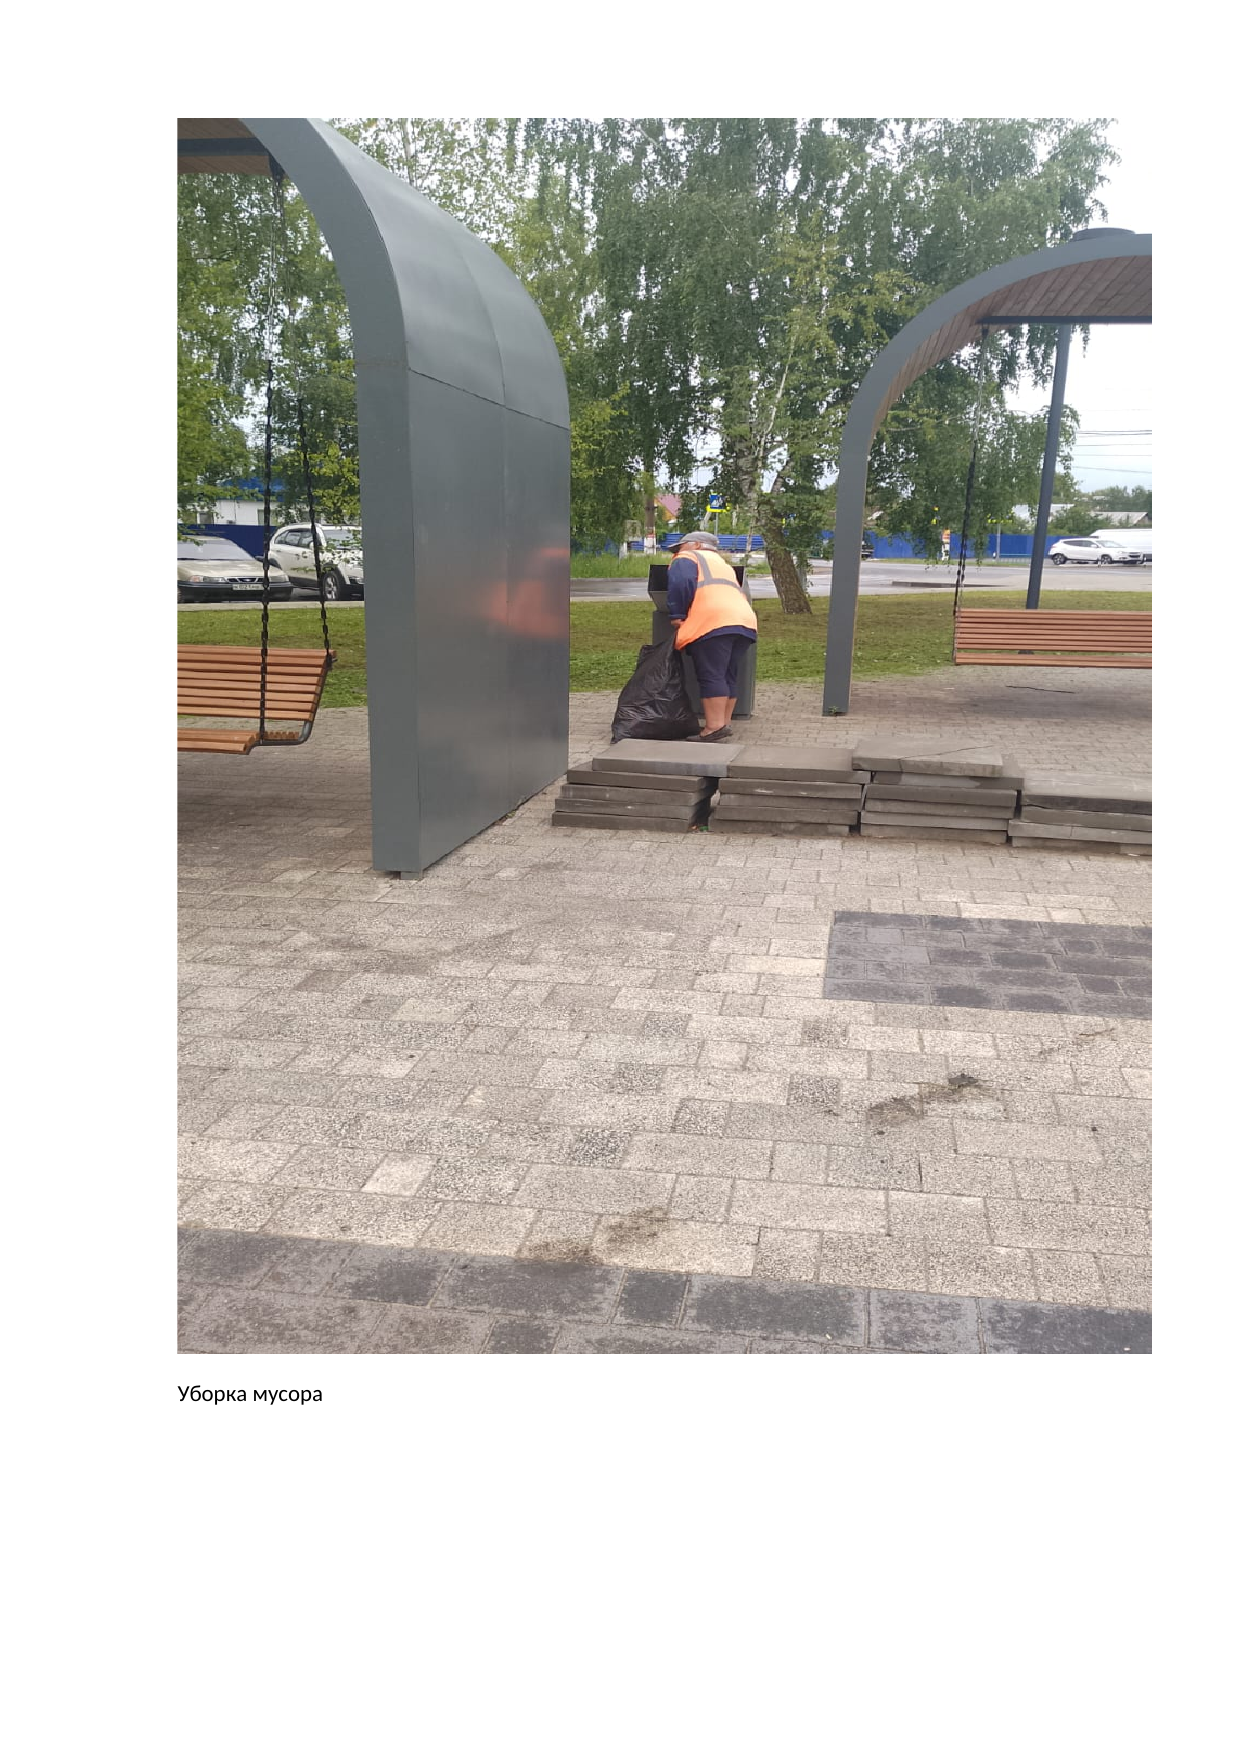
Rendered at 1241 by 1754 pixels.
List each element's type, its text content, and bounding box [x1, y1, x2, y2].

text Уборка мусора [177, 1379, 1152, 1407]
picture [177, 118, 1152, 1354]
